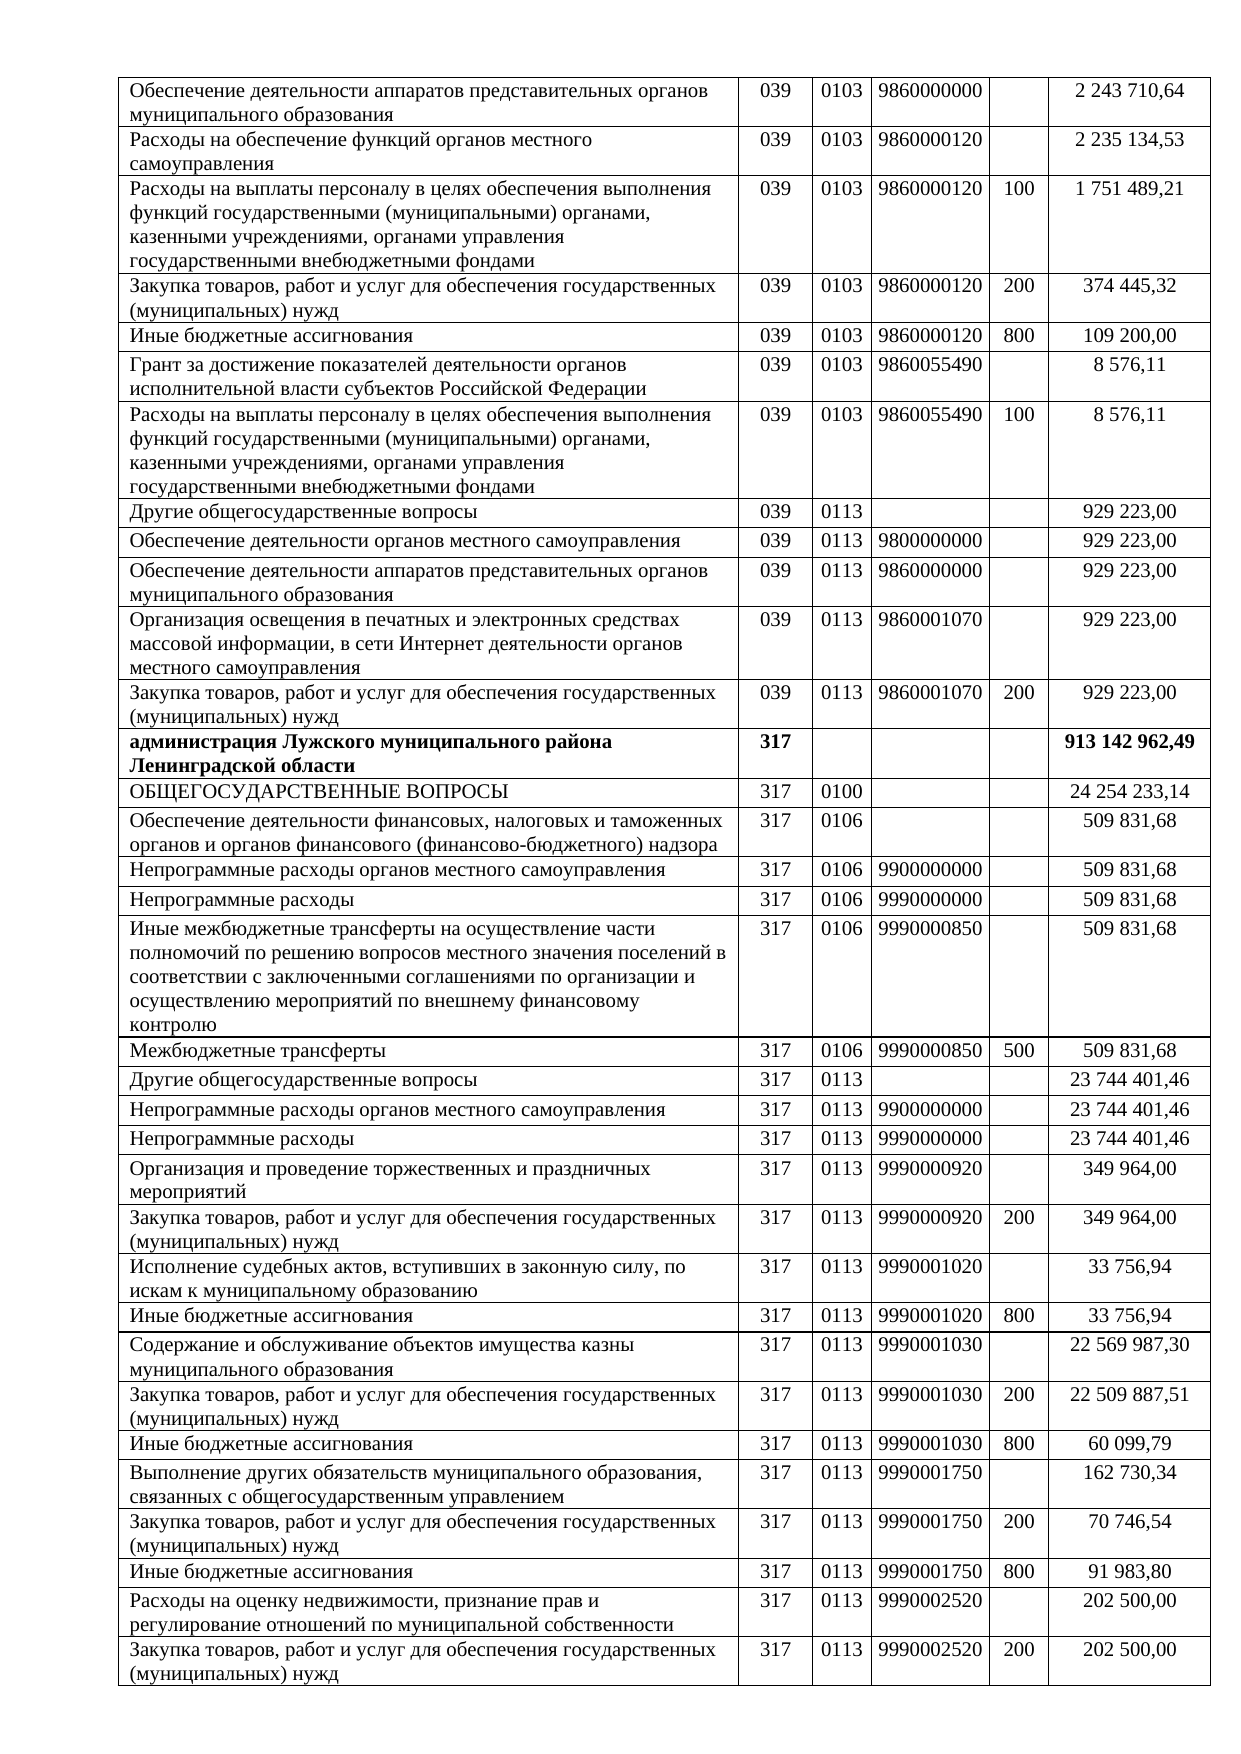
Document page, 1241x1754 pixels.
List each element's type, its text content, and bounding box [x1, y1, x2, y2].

table_cell 9860000000 [872, 78, 989, 126]
table_cell 500 [990, 1038, 1048, 1066]
table_cell Расходы на оценку недвижимости, признание прав и регулирование отношений по муниципальной собственности [119, 1588, 738, 1636]
table_cell [990, 887, 1048, 915]
table_cell [872, 779, 989, 807]
table_cell Исполнение судебных актов, вступивших в законную силу, по искам к муниципальному образованию [119, 1254, 738, 1302]
table_cell 0113 [813, 499, 871, 527]
table_cell [990, 607, 1048, 679]
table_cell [119, 1637, 738, 1685]
table_cell 0113 [813, 1254, 871, 1302]
table_cell 9990000850 [872, 916, 989, 1036]
table_cell 374 445,32 [1049, 274, 1210, 322]
table_cell Расходы на выплаты персоналу в целях обеспечения выполнения функций государственными (муниципальными) органами, казенными учреждениями, органами управления государственными внебюджетными фондами [119, 176, 738, 272]
table_cell 9860000120 [872, 274, 989, 322]
table_cell 039 [739, 402, 812, 498]
table_cell Непрограммные расходы [119, 1126, 738, 1154]
table_cell 0113 [813, 1155, 871, 1203]
table_cell Непрограммные расходы органов местного самоуправления [119, 1096, 738, 1125]
table_cell 0103 [813, 323, 871, 351]
table_cell 317 [739, 729, 812, 777]
table_cell Непрограммные расходы [119, 887, 738, 915]
table_cell [990, 1096, 1048, 1125]
table_cell 317 [739, 1333, 812, 1381]
table_cell Закупка товаров, работ и услуг для обеспечения государственных (муниципальных) нужд [119, 1509, 738, 1557]
table_cell [990, 1126, 1048, 1154]
table_cell 317 [739, 1637, 812, 1685]
table_cell 9860055490 [872, 352, 989, 401]
table_cell 9990001750 [872, 1509, 989, 1557]
table_cell 509 831,68 [1049, 887, 1210, 915]
table_cell 22 509 887,51 [1049, 1382, 1210, 1430]
table_cell 33 756,94 [1049, 1303, 1210, 1331]
table_cell 800 [990, 1431, 1048, 1459]
table_cell ОБЩЕГОСУДАРСТВЕННЫЕ ВОПРОСЫ [119, 779, 738, 807]
table_cell 317 [739, 1382, 812, 1430]
table_cell 317 [739, 1067, 812, 1095]
table_cell 039 [739, 680, 812, 728]
table_cell [990, 916, 1048, 1036]
table_cell 202 500,00 [1049, 1637, 1210, 1685]
table_cell Закупка товаров, работ и услуг для обеспечения государственных (муниципальных) нужд [119, 680, 738, 728]
table_cell 8 576,11 [1049, 352, 1210, 401]
table_cell Закупка товаров, работ и услуг для обеспечения государственных (муниципальных) нужд [119, 1205, 738, 1253]
table_cell Другие общегосударственные вопросы [119, 1067, 738, 1095]
table_cell [990, 808, 1048, 856]
table_cell 0100 [813, 779, 871, 807]
table_cell Другие общегосударственные вопросы [119, 499, 738, 527]
table_cell 0113 [813, 1559, 871, 1587]
table_cell 9860055490 [872, 402, 989, 498]
table_cell 0113 [813, 1382, 871, 1430]
table_cell 800 [990, 323, 1048, 351]
table_cell [990, 1460, 1048, 1508]
table_cell 800 [990, 1559, 1048, 1587]
table_cell 509 831,68 [1049, 857, 1210, 886]
table_cell 109 200,00 [1049, 323, 1210, 351]
table_cell 509 831,68 [1049, 916, 1210, 1036]
table_cell 929 223,00 [1049, 499, 1210, 527]
table_cell 0113 [813, 1303, 871, 1331]
table_cell 0113 [813, 1205, 871, 1253]
table_cell 0113 [813, 680, 871, 728]
table_cell Содержание и обслуживание объектов имущества казны муниципального образования [119, 1333, 738, 1381]
table_cell Обеспечение деятельности аппаратов представительных органов муниципального образования [119, 558, 738, 606]
table_cell 9860001070 [872, 607, 989, 679]
table_cell 200 [990, 1509, 1048, 1557]
table_cell Организация освещения в печатных и электронных средствах массовой информации, в сети Интернет деятельности органов местного самоуправления [119, 607, 738, 679]
table_cell 9990002520 [872, 1588, 989, 1636]
table_cell 0106 [813, 887, 871, 915]
table_cell 0103 [813, 78, 871, 126]
table_cell 317 [739, 1303, 812, 1331]
table_cell [872, 729, 989, 777]
table_cell 349 964,00 [1049, 1155, 1210, 1203]
table_cell 039 [739, 78, 812, 126]
table_cell 317 [739, 887, 812, 915]
table_cell 70 746,54 [1049, 1509, 1210, 1557]
table_cell 9990001030 [872, 1333, 989, 1381]
table_cell [990, 499, 1048, 527]
table_cell 039 [739, 499, 812, 527]
table_cell 23 744 401,46 [1049, 1126, 1210, 1154]
table_cell 317 [739, 1038, 812, 1066]
table_cell Иные бюджетные ассигнования [119, 1303, 738, 1331]
table_cell 929 223,00 [1049, 607, 1210, 679]
table_cell [990, 352, 1048, 401]
table_cell 800 [990, 1303, 1048, 1331]
table_cell 9990001020 [872, 1303, 989, 1331]
table_cell 9860000000 [872, 558, 989, 606]
table_cell 317 [739, 1205, 812, 1253]
table_cell Иные межбюджетные трансферты на осуществление части полномочий по решению вопросов местного значения поселений в соответствии с заключенными соглашениями по организации и осуществлению мероприятий по внешнему финансовому контролю [119, 916, 738, 1036]
table_cell 9990001750 [872, 1460, 989, 1508]
table_cell Закупка товаров, работ и услуг для обеспечения государственных (муниципальных) нужд [119, 274, 738, 322]
table_cell 200 [990, 1382, 1048, 1430]
table_cell [990, 1254, 1048, 1302]
table_cell [872, 808, 989, 856]
table_cell 60 099,79 [1049, 1431, 1210, 1459]
table_cell [990, 558, 1048, 606]
table_cell 202 500,00 [1049, 1588, 1210, 1636]
table_cell Иные бюджетные ассигнования [119, 1559, 738, 1587]
table_cell [990, 1155, 1048, 1203]
table_cell Расходы на обеспечение функций органов местного самоуправления [119, 127, 738, 175]
table_cell 0113 [813, 1431, 871, 1459]
table_cell 9860001070 [872, 680, 989, 728]
table_cell 9990000850 [872, 1038, 989, 1066]
table_cell [990, 857, 1048, 886]
table_cell 9990000920 [872, 1205, 989, 1253]
table_cell Грант за достижение показателей деятельности органов исполнительной власти субъектов Российской Федерации [119, 352, 738, 401]
table_cell 929 223,00 [1049, 680, 1210, 728]
table_cell 0103 [813, 274, 871, 322]
table_cell 317 [739, 1254, 812, 1302]
table_cell 100 [990, 402, 1048, 498]
table_cell [990, 1333, 1048, 1381]
table_cell администрация Лужского муниципального района Ленинградской области [119, 729, 738, 777]
table_cell 9990000920 [872, 1155, 989, 1203]
table_cell 23 744 401,46 [1049, 1096, 1210, 1125]
table_cell 100 [990, 176, 1048, 272]
table_cell 0113 [813, 1588, 871, 1636]
table_cell 039 [739, 528, 812, 557]
table_cell 9990000000 [872, 887, 989, 915]
table_cell 0113 [813, 1067, 871, 1095]
table_cell 317 [739, 1431, 812, 1459]
table_cell Непрограммные расходы органов местного самоуправления [119, 857, 738, 886]
table_cell 0103 [813, 352, 871, 401]
table_cell 317 [739, 1126, 812, 1154]
table_cell 0106 [813, 916, 871, 1036]
table_cell 200 [990, 274, 1048, 322]
table_cell 200 [990, 680, 1048, 728]
table_cell 0113 [813, 528, 871, 557]
table_cell 2 243 710,64 [1049, 78, 1210, 126]
table_cell Выполнение других обязательств муниципального образования, связанных с общегосударственным управлением [119, 1460, 738, 1508]
table_cell 039 [739, 352, 812, 401]
table_cell 509 831,68 [1049, 808, 1210, 856]
table_cell 200 [990, 1205, 1048, 1253]
table_cell 1 751 489,21 [1049, 176, 1210, 272]
table_cell 039 [739, 127, 812, 175]
table_cell [990, 779, 1048, 807]
table_cell 162 730,34 [1049, 1460, 1210, 1508]
table_cell 9900000000 [872, 1096, 989, 1125]
table_cell 317 [739, 916, 812, 1036]
table_cell 349 964,00 [1049, 1205, 1210, 1253]
table_cell [872, 1067, 989, 1095]
table_cell 039 [739, 323, 812, 351]
table_cell 317 [739, 1096, 812, 1125]
table_cell 317 [739, 1588, 812, 1636]
table_cell 929 223,00 [1049, 528, 1210, 557]
table_cell 0103 [813, 127, 871, 175]
table_cell Закупка товаров, работ и услуг для обеспечения государственных (муниципальных) нужд [119, 1382, 738, 1430]
table_cell [990, 729, 1048, 777]
table_cell Иные бюджетные ассигнования [119, 323, 738, 351]
table_cell [872, 499, 989, 527]
table_cell 8 576,11 [1049, 402, 1210, 498]
table_cell [990, 127, 1048, 175]
table_cell 0106 [813, 1038, 871, 1066]
table_cell 9860000120 [872, 176, 989, 272]
table_cell 0106 [813, 857, 871, 886]
table_cell 913 142 962,49 [1049, 729, 1210, 777]
table_cell 2 235 134,53 [1049, 127, 1210, 175]
table_cell 317 [739, 1559, 812, 1587]
table_cell 9990002520 [872, 1637, 989, 1685]
table_cell Иные бюджетные ассигнования [119, 1431, 738, 1459]
table_cell [990, 78, 1048, 126]
table_cell Межбюджетные трансферты [119, 1038, 738, 1066]
table_cell 0113 [813, 1509, 871, 1557]
table_cell 9800000000 [872, 528, 989, 557]
table_cell [990, 1067, 1048, 1095]
table_cell 9990001020 [872, 1254, 989, 1302]
table_cell [990, 528, 1048, 557]
table_cell 0113 [813, 1126, 871, 1154]
table_cell 9860000120 [872, 127, 989, 175]
table_cell Организация и проведение торжественных и праздничных мероприятий [119, 1155, 738, 1203]
table_cell 317 [739, 1509, 812, 1557]
table_cell 0113 [813, 1096, 871, 1125]
table_cell Обеспечение деятельности органов местного самоуправления [119, 528, 738, 557]
table_cell 317 [739, 857, 812, 886]
table_cell 9990000000 [872, 1126, 989, 1154]
table_cell [990, 1588, 1048, 1636]
table_cell 0113 [813, 1333, 871, 1381]
table_cell 0103 [813, 402, 871, 498]
table_cell Обеспечение деятельности аппаратов представительных органов муниципального образования [119, 78, 738, 126]
table_cell 317 [739, 1155, 812, 1203]
table_cell 200 [990, 1637, 1048, 1685]
table_cell 929 223,00 [1049, 558, 1210, 606]
table_cell 91 983,80 [1049, 1559, 1210, 1587]
table_cell 9900000000 [872, 857, 989, 886]
table_cell 0113 [813, 558, 871, 606]
table_cell 9990001030 [872, 1431, 989, 1459]
table_cell 509 831,68 [1049, 1038, 1210, 1066]
table_cell Обеспечение деятельности финансовых, налоговых и таможенных органов и органов финансового (финансово-бюджетного) надзора [119, 808, 738, 856]
table_cell 24 254 233,14 [1049, 779, 1210, 807]
table_cell [813, 729, 871, 777]
table_cell 0113 [813, 1460, 871, 1508]
table_cell 23 744 401,46 [1049, 1067, 1210, 1095]
table_cell 039 [739, 176, 812, 272]
table_cell 22 569 987,30 [1049, 1333, 1210, 1381]
table_cell 9990001750 [872, 1559, 989, 1587]
table_cell Расходы на выплаты персоналу в целях обеспечения выполнения функций государственными (муниципальными) органами, казенными учреждениями, органами управления государственными внебюджетными фондами [119, 402, 738, 498]
table_cell 9860000120 [872, 323, 989, 351]
table_cell 0106 [813, 808, 871, 856]
table_cell 039 [739, 607, 812, 679]
table_cell 317 [739, 779, 812, 807]
table_cell 9990001030 [872, 1382, 989, 1430]
table_cell 317 [739, 808, 812, 856]
table_cell 039 [739, 274, 812, 322]
table_cell 0103 [813, 176, 871, 272]
table_cell 0113 [813, 1637, 871, 1685]
table_cell 33 756,94 [1049, 1254, 1210, 1302]
table_cell 039 [739, 558, 812, 606]
table_cell 317 [739, 1460, 812, 1508]
table_cell 0113 [813, 607, 871, 679]
